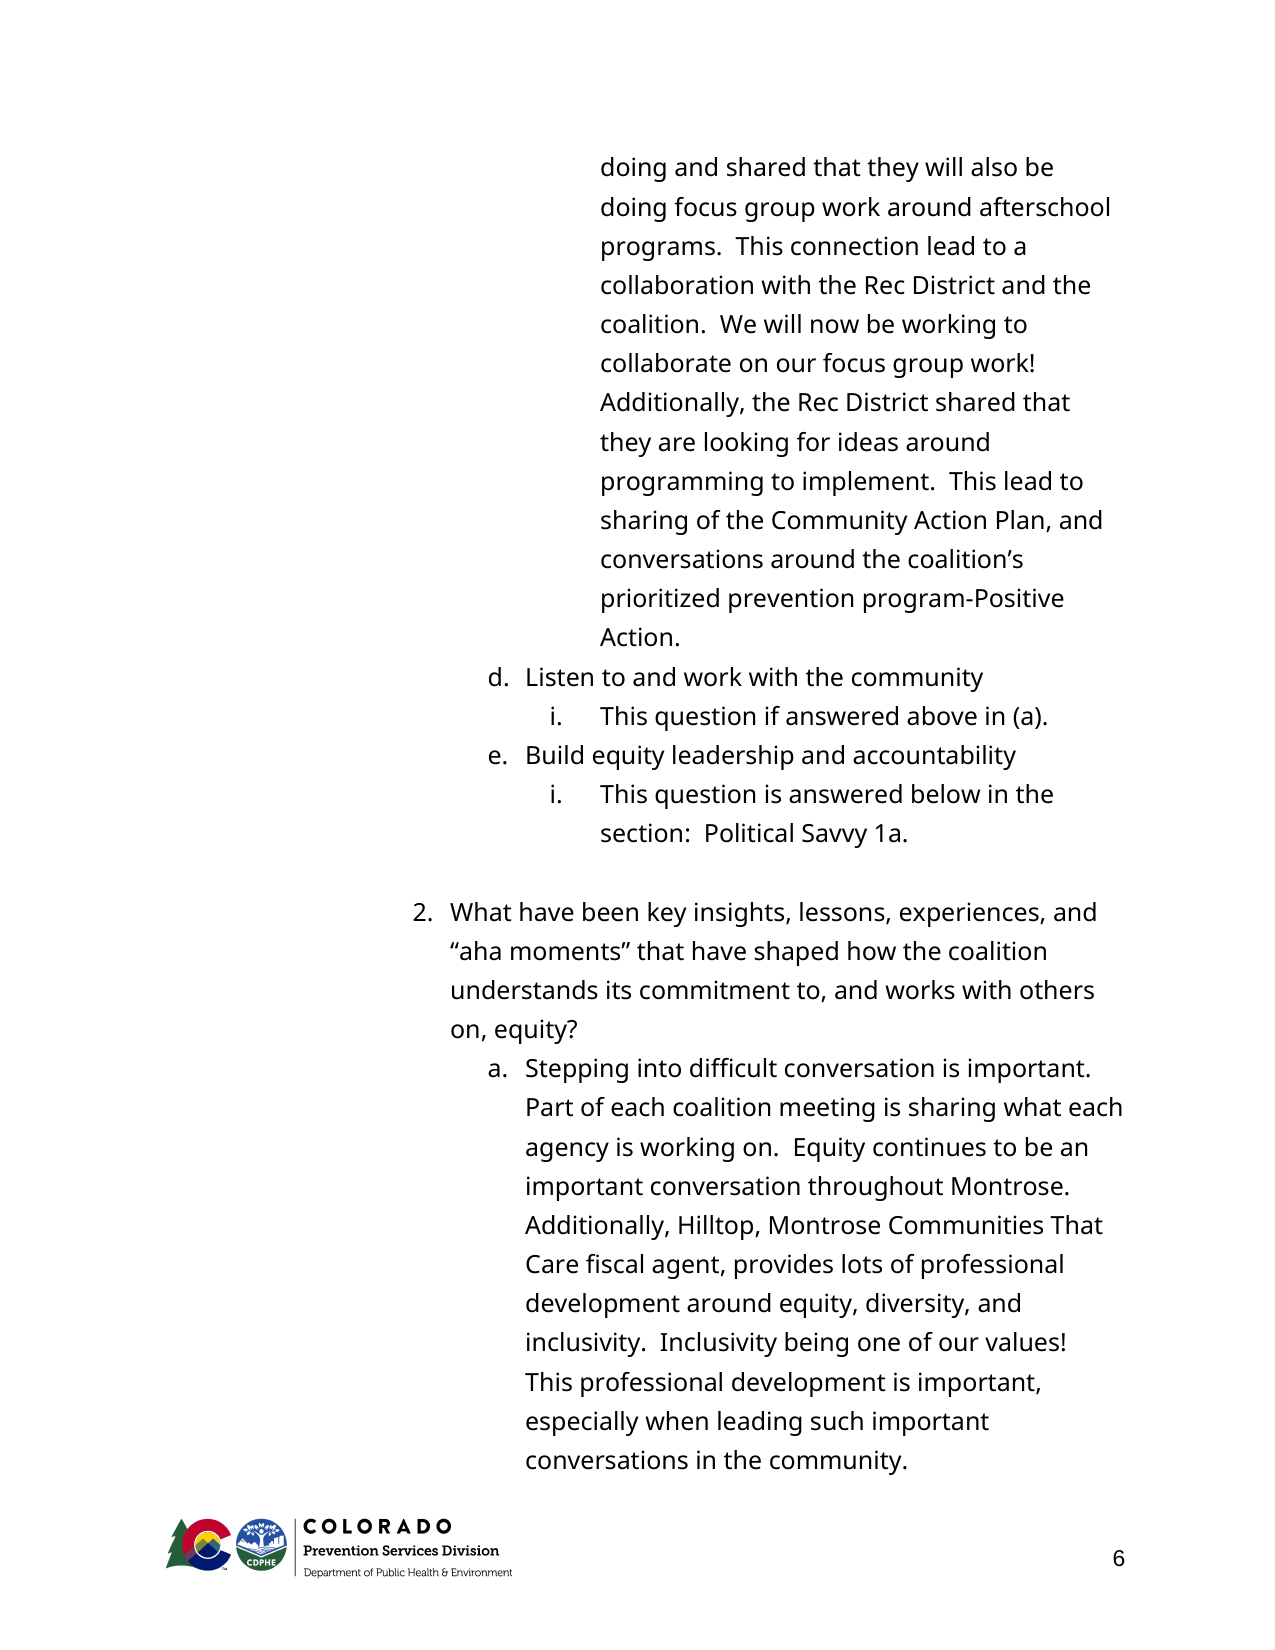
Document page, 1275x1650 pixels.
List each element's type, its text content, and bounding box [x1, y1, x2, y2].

list Build equity leadership and accountability [487, 737, 1125, 772]
list This question if answered above in (a). [562, 698, 1125, 732]
list What have been key insights, lessons, experiences, and “aha moments” that have shaped how the coalition understands its commitment to, and works with others on, equity? [412, 894, 1125, 1046]
list Listen to and work with the community [487, 659, 1125, 693]
list This question is answered below in the section: Political Savvy 1a. [562, 777, 1125, 850]
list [562, 150, 1125, 654]
list Stepping into difficult conversation is important. Part of each coalition meeting is sharing what each agency is working on. Equity continues to be an important conversation throughout Montrose. Additionally, Hilltop, Montrose Communities That Care fiscal agent, provides lots of professional development around equity, diversity, and inclusivity. Inclusivity being one of our values! This professional development is important, especially when leading such important conversations in the community. [487, 1051, 1125, 1477]
picture [165, 1518, 513, 1579]
